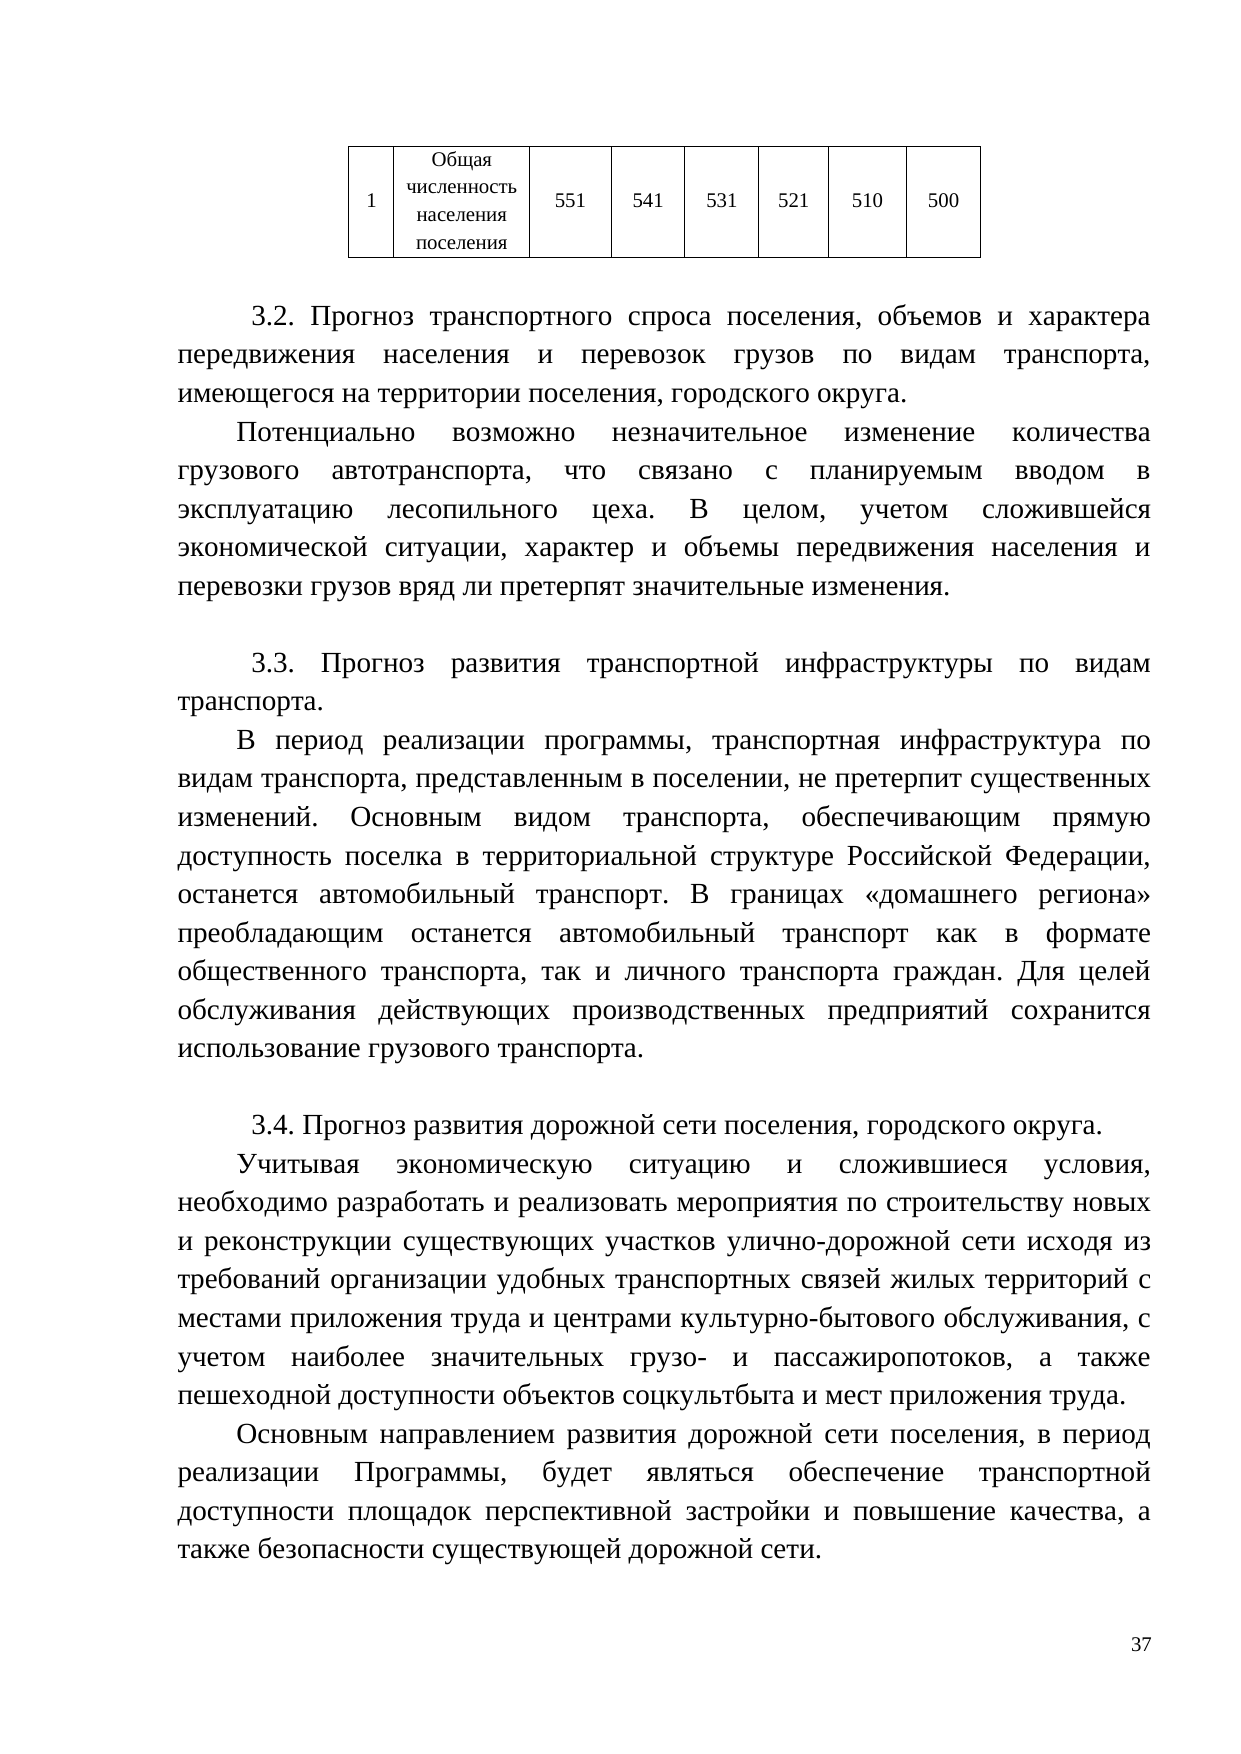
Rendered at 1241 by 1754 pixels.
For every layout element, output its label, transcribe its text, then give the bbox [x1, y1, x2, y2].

table_cell 510 [829, 147, 906, 257]
table_cell 500 [907, 147, 980, 257]
text 3.4. Прогноз развития дорожной сети поселения, городского округа. [177, 1107, 1152, 1141]
table_cell 1 [349, 147, 393, 257]
table_cell Общая численность населения поселения [394, 147, 529, 257]
text 3.2. Прогноз транспортного спроса поселения, объемов и характера передвижения населения и перевозок грузов по видам транспорта, имеющегося на территории поселения, городского округа. [177, 298, 1152, 409]
text Основным направлением развития дорожной сети поселения, в период реализации Программы, будет являться обеспечение транспортной доступности площадок перспективной застройки и повышение качества, а также безопасности существующей дорожной сети. [177, 1416, 1152, 1565]
text 3.3. Прогноз развития транспортной инфраструктуры по видам транспорта. [177, 645, 1152, 717]
table_cell 541 [612, 147, 684, 257]
text Потенциально возможно незначительное изменение количества грузового автотранспорта, что связано с планируемым вводом в эксплуатацию лесопильного цеха. В целом, учетом сложившейся экономической ситуации, характер и объемы передвижения населения и перевозки грузов вряд ли претерпят значительные изменения. [177, 414, 1152, 601]
table_cell 521 [759, 147, 828, 257]
table_cell 551 [530, 147, 611, 257]
text В период реализации программы, транспортная инфраструктура по видам транспорта, представленным в поселении, не претерпит существенных изменений. Основным видом транспорта, обеспечивающим прямую доступность поселка в территориальной структуре Российской Федерации, останется автомобильный транспорт. В границах «домашнего региона» преобладающим останется автомобильный транспорт как в формате общественного транспорта, так и личного транспорта граждан. Для целей обслуживания действующих производственных предприятий сохранится использование грузового транспорта. [177, 722, 1152, 1064]
table_cell 531 [685, 147, 758, 257]
text Учитывая экономическую ситуацию и сложившиеся условия, необходимо разработать и реализовать мероприятия по строительству новых и реконструкции существующих участков улично-дорожной сети исходя из требований организации удобных транспортных связей жилых территорий с местами приложения труда и центрами культурно-бытового обслуживания, с учетом наиболее значительных грузо- и пассажиропотоков, а также пешеходной доступности объектов соцкультбыта и мест приложения труда. [177, 1146, 1152, 1411]
